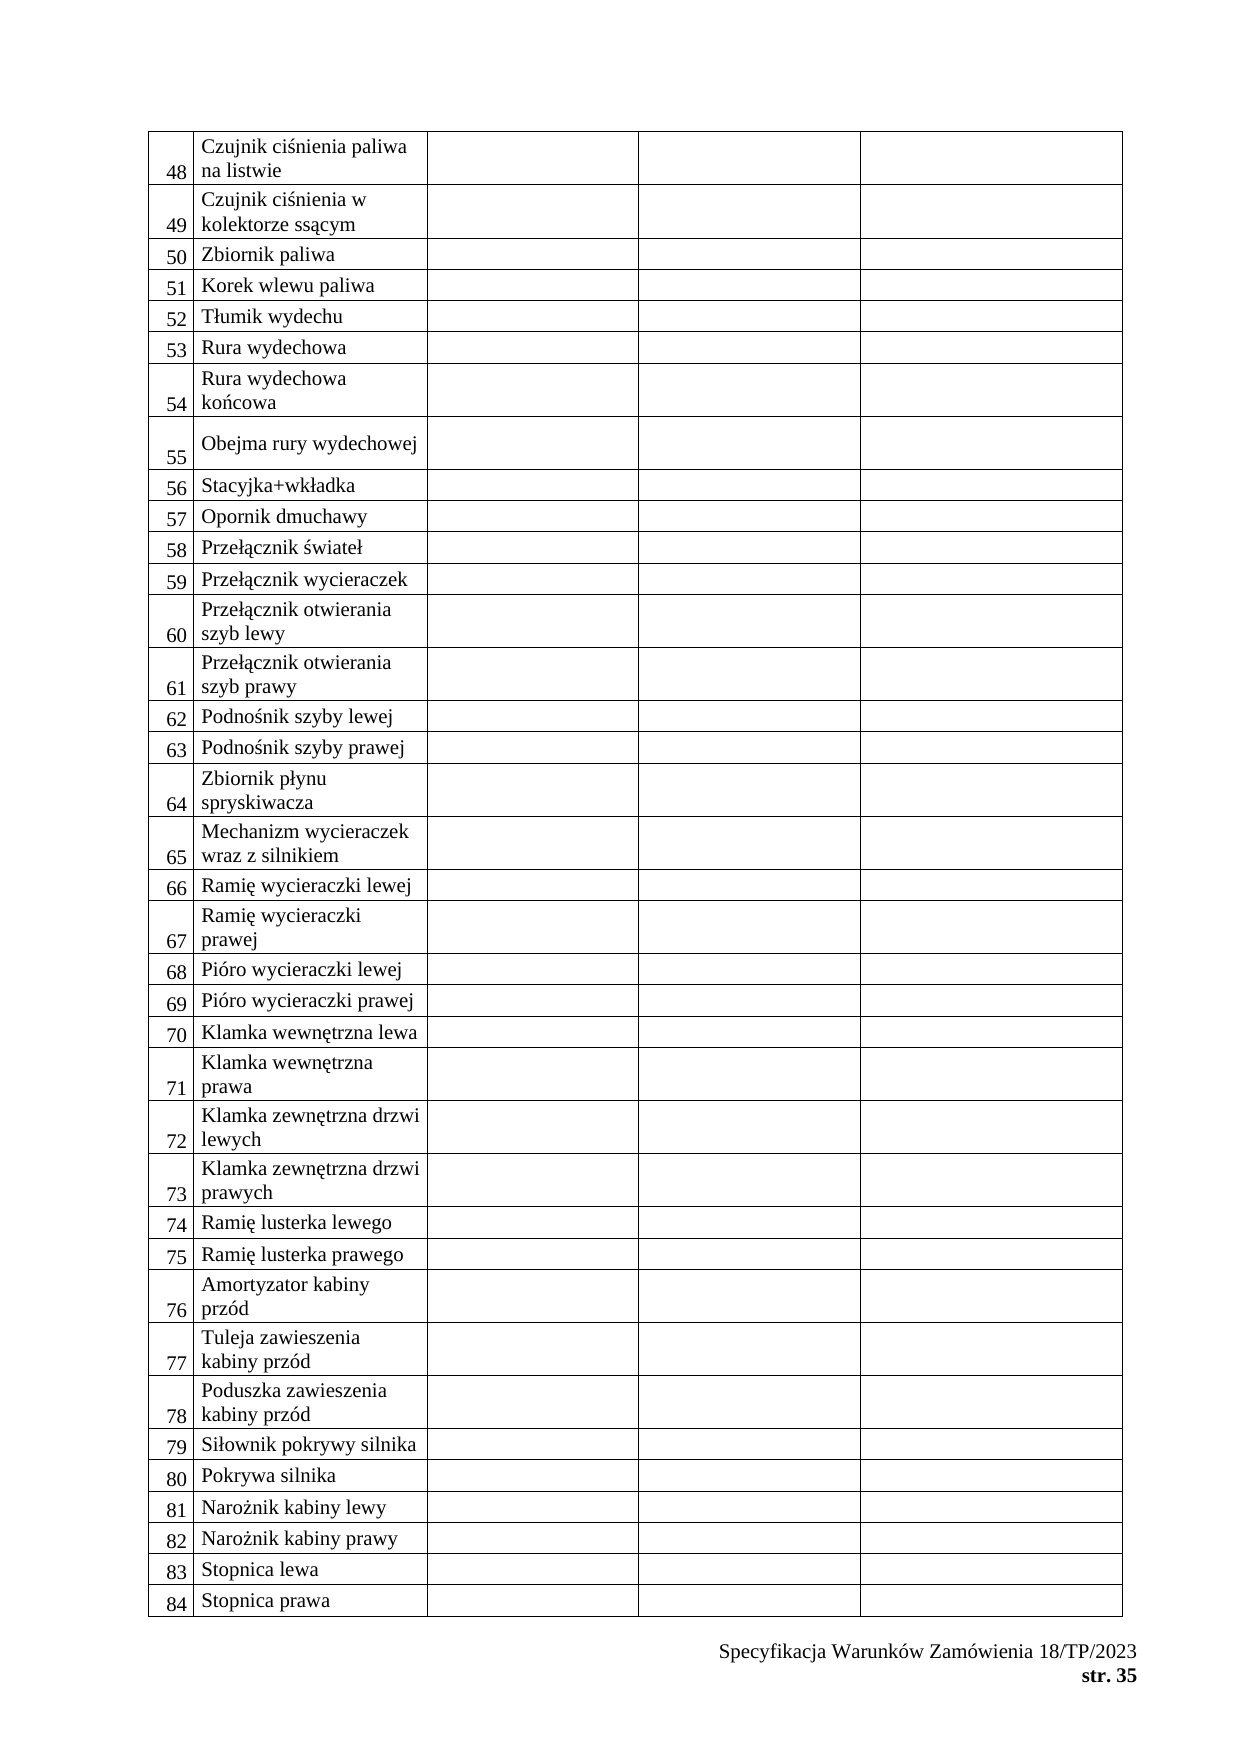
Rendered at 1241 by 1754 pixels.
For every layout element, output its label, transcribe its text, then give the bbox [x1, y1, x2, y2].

table_cell [639, 1207, 860, 1237]
table_cell 63 [149, 732, 193, 762]
table_cell [861, 417, 1122, 469]
table_cell [639, 417, 860, 469]
table_cell [861, 270, 1122, 300]
table_cell 67 [149, 901, 193, 953]
table_cell Stopnica prawa [194, 1585, 427, 1616]
table_cell [639, 1492, 860, 1522]
table_cell 69 [149, 985, 193, 1016]
table_cell Zbiornik płynu spryskiwacza [194, 764, 427, 816]
table_cell 82 [149, 1523, 193, 1553]
table_cell [639, 701, 860, 731]
table_cell [639, 532, 860, 562]
table_cell [861, 1270, 1122, 1322]
table_cell [861, 901, 1122, 953]
table_cell Klamka zewnętrzna drzwi lewych [194, 1101, 427, 1153]
table_cell 83 [149, 1554, 193, 1584]
table_cell Zbiornik paliwa [194, 239, 427, 269]
table_cell [861, 1523, 1122, 1553]
table_cell [861, 532, 1122, 562]
table_cell 70 [149, 1017, 193, 1047]
table_cell [428, 564, 638, 594]
table_cell [861, 764, 1122, 816]
table_cell [428, 901, 638, 953]
table_cell 57 [149, 501, 193, 531]
table_cell [639, 817, 860, 869]
table_cell [639, 1523, 860, 1553]
table_cell [428, 1492, 638, 1522]
table_cell [861, 1585, 1122, 1616]
table_cell [639, 185, 860, 237]
table_cell [861, 185, 1122, 237]
table_cell Klamka zewnętrzna drzwi prawych [194, 1154, 427, 1206]
table_cell [639, 301, 860, 331]
table_cell 76 [149, 1270, 193, 1322]
table_cell [861, 870, 1122, 900]
table_cell 53 [149, 332, 193, 362]
table_cell [428, 470, 638, 500]
table_cell [861, 1554, 1122, 1584]
table_cell [428, 270, 638, 300]
table_cell [861, 239, 1122, 269]
table_cell [861, 701, 1122, 731]
table_cell 80 [149, 1460, 193, 1491]
table_cell Przełącznik wycieraczek [194, 564, 427, 594]
table_cell [861, 1154, 1122, 1206]
table_cell Siłownik pokrywy silnika [194, 1429, 427, 1459]
table_cell [639, 1239, 860, 1269]
table_cell [639, 1048, 860, 1100]
table_cell [428, 1239, 638, 1269]
table_cell [428, 764, 638, 816]
table_cell [861, 1429, 1122, 1459]
table_cell [428, 239, 638, 269]
table_cell [639, 364, 860, 416]
table_cell [428, 1154, 638, 1206]
table_cell Klamka wewnętrzna lewa [194, 1017, 427, 1047]
table_cell [639, 1323, 860, 1375]
table_cell [428, 954, 638, 984]
table_cell [428, 732, 638, 762]
table_cell [428, 1207, 638, 1237]
table_cell 58 [149, 532, 193, 562]
table_cell [639, 764, 860, 816]
table_cell 56 [149, 470, 193, 500]
table_cell [861, 1048, 1122, 1100]
table_cell [861, 1017, 1122, 1047]
table_cell Przełącznik świateł [194, 532, 427, 562]
table_cell Rura wydechowa [194, 332, 427, 362]
table_cell [428, 1048, 638, 1100]
table_cell [861, 1492, 1122, 1522]
table_cell 51 [149, 270, 193, 300]
table_cell 74 [149, 1207, 193, 1237]
table_cell [428, 501, 638, 531]
table_cell Tuleja zawieszenia kabiny przód [194, 1323, 427, 1375]
table_cell [861, 1376, 1122, 1428]
table_cell [428, 1017, 638, 1047]
table_cell [639, 870, 860, 900]
table_cell 66 [149, 870, 193, 900]
table_cell [639, 470, 860, 500]
table_cell Poduszka zawieszenia kabiny przód [194, 1376, 427, 1428]
table_cell Mechanizm wycieraczek wraz z silnikiem [194, 817, 427, 869]
table_cell [428, 301, 638, 331]
table_cell [428, 185, 638, 237]
table_cell Przełącznik otwierania szyb lewy [194, 595, 427, 647]
table_cell [861, 985, 1122, 1016]
table_cell [861, 648, 1122, 700]
table_cell [428, 1376, 638, 1428]
table_cell [428, 701, 638, 731]
table_cell [861, 732, 1122, 762]
table_cell Stopnica lewa [194, 1554, 427, 1584]
table_cell [639, 595, 860, 647]
table_cell 59 [149, 564, 193, 594]
table_cell [861, 1239, 1122, 1269]
table_cell 72 [149, 1101, 193, 1153]
table_cell 49 [149, 185, 193, 237]
table_cell 48 [149, 132, 193, 184]
table_cell [639, 1101, 860, 1153]
table_cell 78 [149, 1376, 193, 1428]
table_cell [861, 1207, 1122, 1237]
table_cell 79 [149, 1429, 193, 1459]
table_cell Przełącznik otwierania szyb prawy [194, 648, 427, 700]
table_cell [428, 1585, 638, 1616]
table_cell [428, 332, 638, 362]
table_cell [861, 332, 1122, 362]
table_cell 68 [149, 954, 193, 984]
table_cell [428, 132, 638, 184]
table_cell [861, 1460, 1122, 1491]
table_cell 73 [149, 1154, 193, 1206]
table_cell [639, 1429, 860, 1459]
table_cell Czujnik ciśnienia w kolektorze ssącym [194, 185, 427, 237]
table_cell Rura wydechowa końcowa [194, 364, 427, 416]
table_cell [639, 901, 860, 953]
table_cell 75 [149, 1239, 193, 1269]
table_cell [861, 132, 1122, 184]
table_cell Amortyzator kabiny przód [194, 1270, 427, 1322]
table_cell [861, 1323, 1122, 1375]
table_cell [861, 470, 1122, 500]
table_cell 55 [149, 417, 193, 469]
table_cell [639, 1554, 860, 1584]
table_cell Narożnik kabiny lewy [194, 1492, 427, 1522]
table_cell 50 [149, 239, 193, 269]
table_cell Pióro wycieraczki lewej [194, 954, 427, 984]
table_cell Podnośnik szyby prawej [194, 732, 427, 762]
table_cell [861, 954, 1122, 984]
table_cell [639, 332, 860, 362]
table_cell [639, 270, 860, 300]
table_cell [639, 501, 860, 531]
table_cell Ramię wycieraczki lewej [194, 870, 427, 900]
table_cell [861, 564, 1122, 594]
table_cell [428, 870, 638, 900]
table_cell [639, 1376, 860, 1428]
table_cell 65 [149, 817, 193, 869]
table_cell [861, 595, 1122, 647]
table_cell Stacyjka+wkładka [194, 470, 427, 500]
table_cell [861, 817, 1122, 869]
table_cell 71 [149, 1048, 193, 1100]
table_cell Opornik dmuchawy [194, 501, 427, 531]
table_cell [639, 985, 860, 1016]
table_cell 77 [149, 1323, 193, 1375]
table_cell Narożnik kabiny prawy [194, 1523, 427, 1553]
table_cell [639, 1585, 860, 1616]
table_cell [428, 1554, 638, 1584]
table_cell [428, 532, 638, 562]
table_cell [639, 1017, 860, 1047]
table_cell [428, 1101, 638, 1153]
table_cell [639, 1154, 860, 1206]
table_cell [428, 1460, 638, 1491]
table_cell [639, 132, 860, 184]
table_cell [428, 1523, 638, 1553]
table_cell 64 [149, 764, 193, 816]
table_cell 54 [149, 364, 193, 416]
table_cell [428, 1270, 638, 1322]
table_cell Ramię lusterka prawego [194, 1239, 427, 1269]
table_cell 60 [149, 595, 193, 647]
table_cell [861, 1101, 1122, 1153]
table_cell 62 [149, 701, 193, 731]
table_cell 52 [149, 301, 193, 331]
table_cell Czujnik ciśnienia paliwa na listwie [194, 132, 427, 184]
table_cell Obejma rury wydechowej [194, 417, 427, 469]
table_cell [428, 648, 638, 700]
table_cell [428, 364, 638, 416]
table_cell [639, 239, 860, 269]
table_cell [428, 417, 638, 469]
table_cell [639, 564, 860, 594]
table_cell [639, 1270, 860, 1322]
table_cell 61 [149, 648, 193, 700]
table_cell Tłumik wydechu [194, 301, 427, 331]
table_cell Podnośnik szyby lewej [194, 701, 427, 731]
table_cell [428, 1323, 638, 1375]
table_cell [428, 595, 638, 647]
table_cell 81 [149, 1492, 193, 1522]
table_cell Ramię lusterka lewego [194, 1207, 427, 1237]
table_cell Korek wlewu paliwa [194, 270, 427, 300]
table_cell [428, 817, 638, 869]
table_cell [639, 648, 860, 700]
table_cell [428, 985, 638, 1016]
table_cell [639, 954, 860, 984]
table_cell Pióro wycieraczki prawej [194, 985, 427, 1016]
table_cell [428, 1429, 638, 1459]
table_cell Pokrywa silnika [194, 1460, 427, 1491]
table_cell Klamka wewnętrzna prawa [194, 1048, 427, 1100]
table_cell 84 [149, 1585, 193, 1616]
table_cell [861, 501, 1122, 531]
table_cell [861, 364, 1122, 416]
table_cell [639, 1460, 860, 1491]
table_cell [639, 732, 860, 762]
table_cell Ramię wycieraczki prawej [194, 901, 427, 953]
table_cell [861, 301, 1122, 331]
